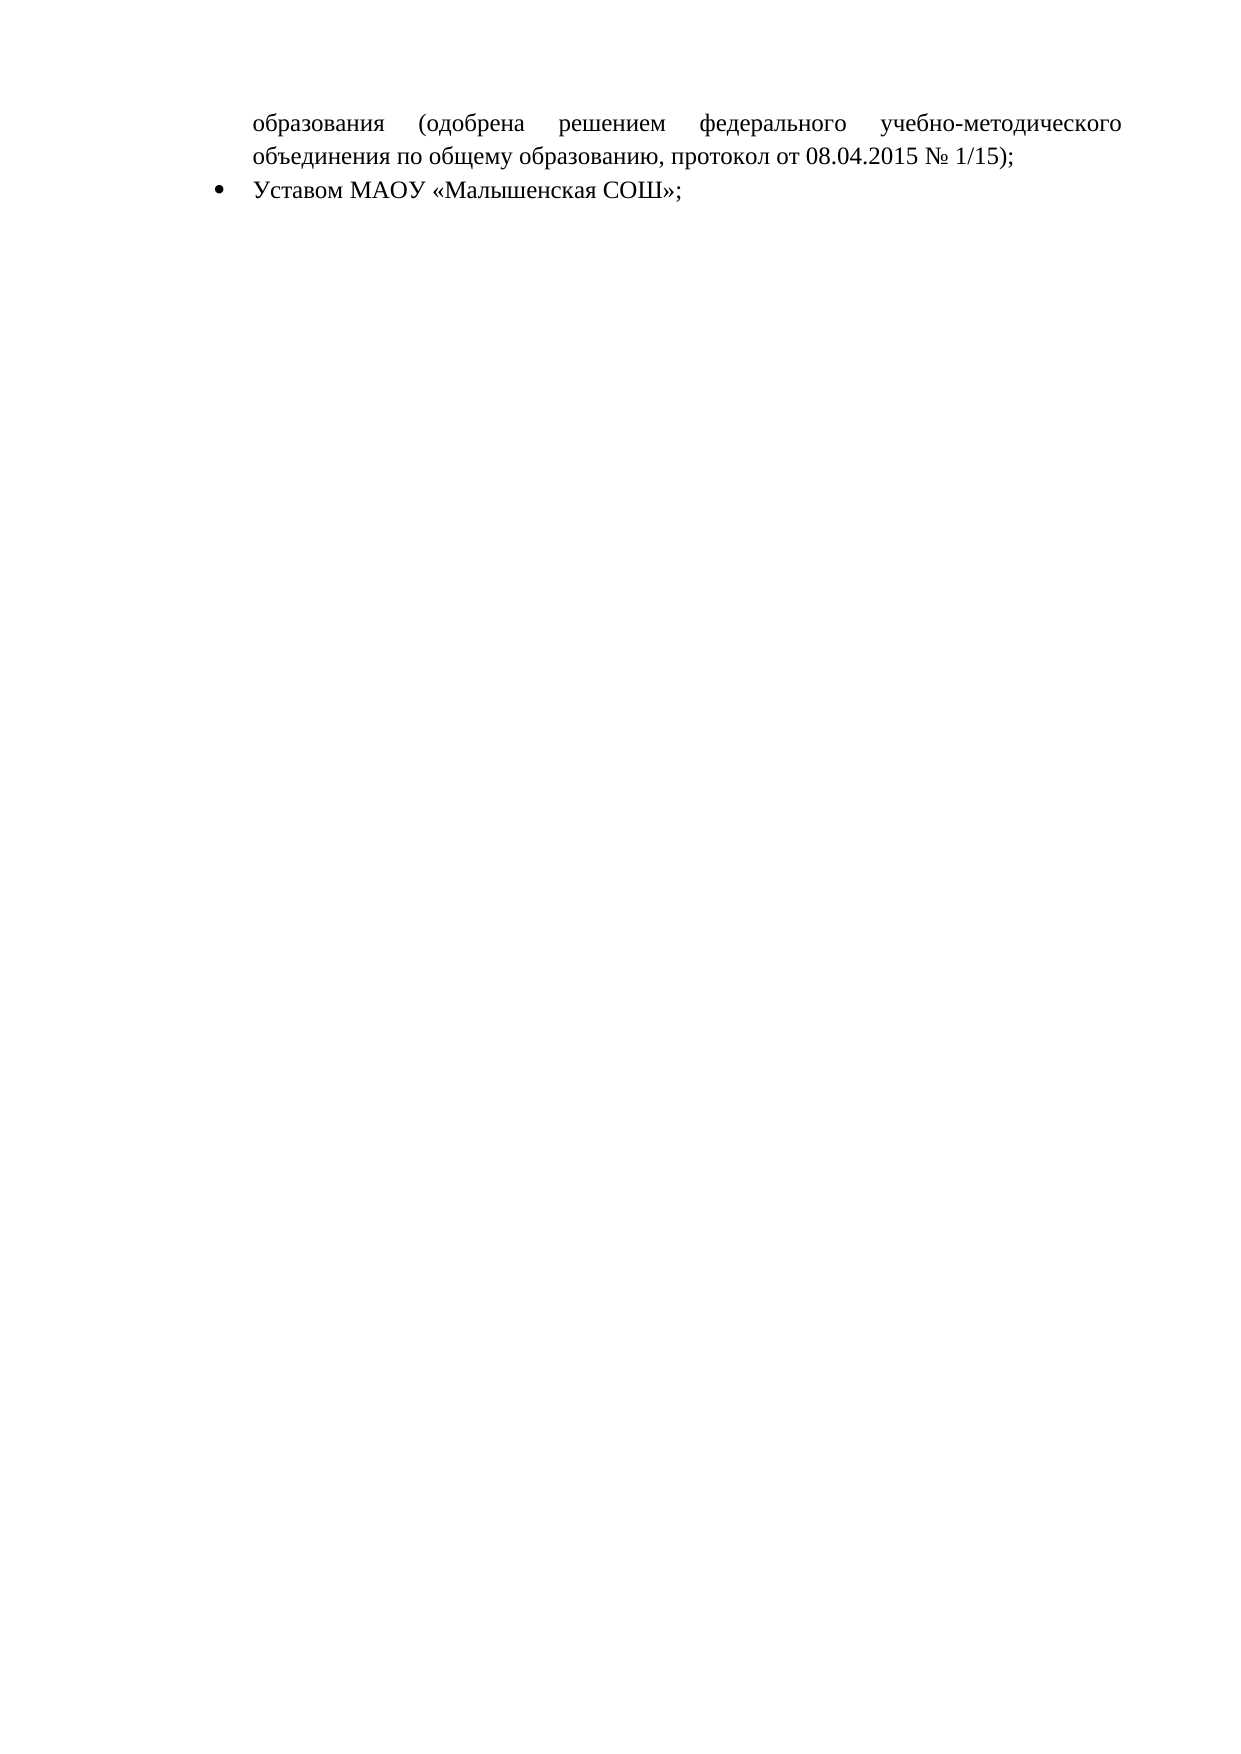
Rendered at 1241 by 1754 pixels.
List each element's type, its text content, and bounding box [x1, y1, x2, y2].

list Уставом МАОУ «Малышенская СОШ»; [215, 141, 1209, 172]
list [215, 108, 1122, 137]
